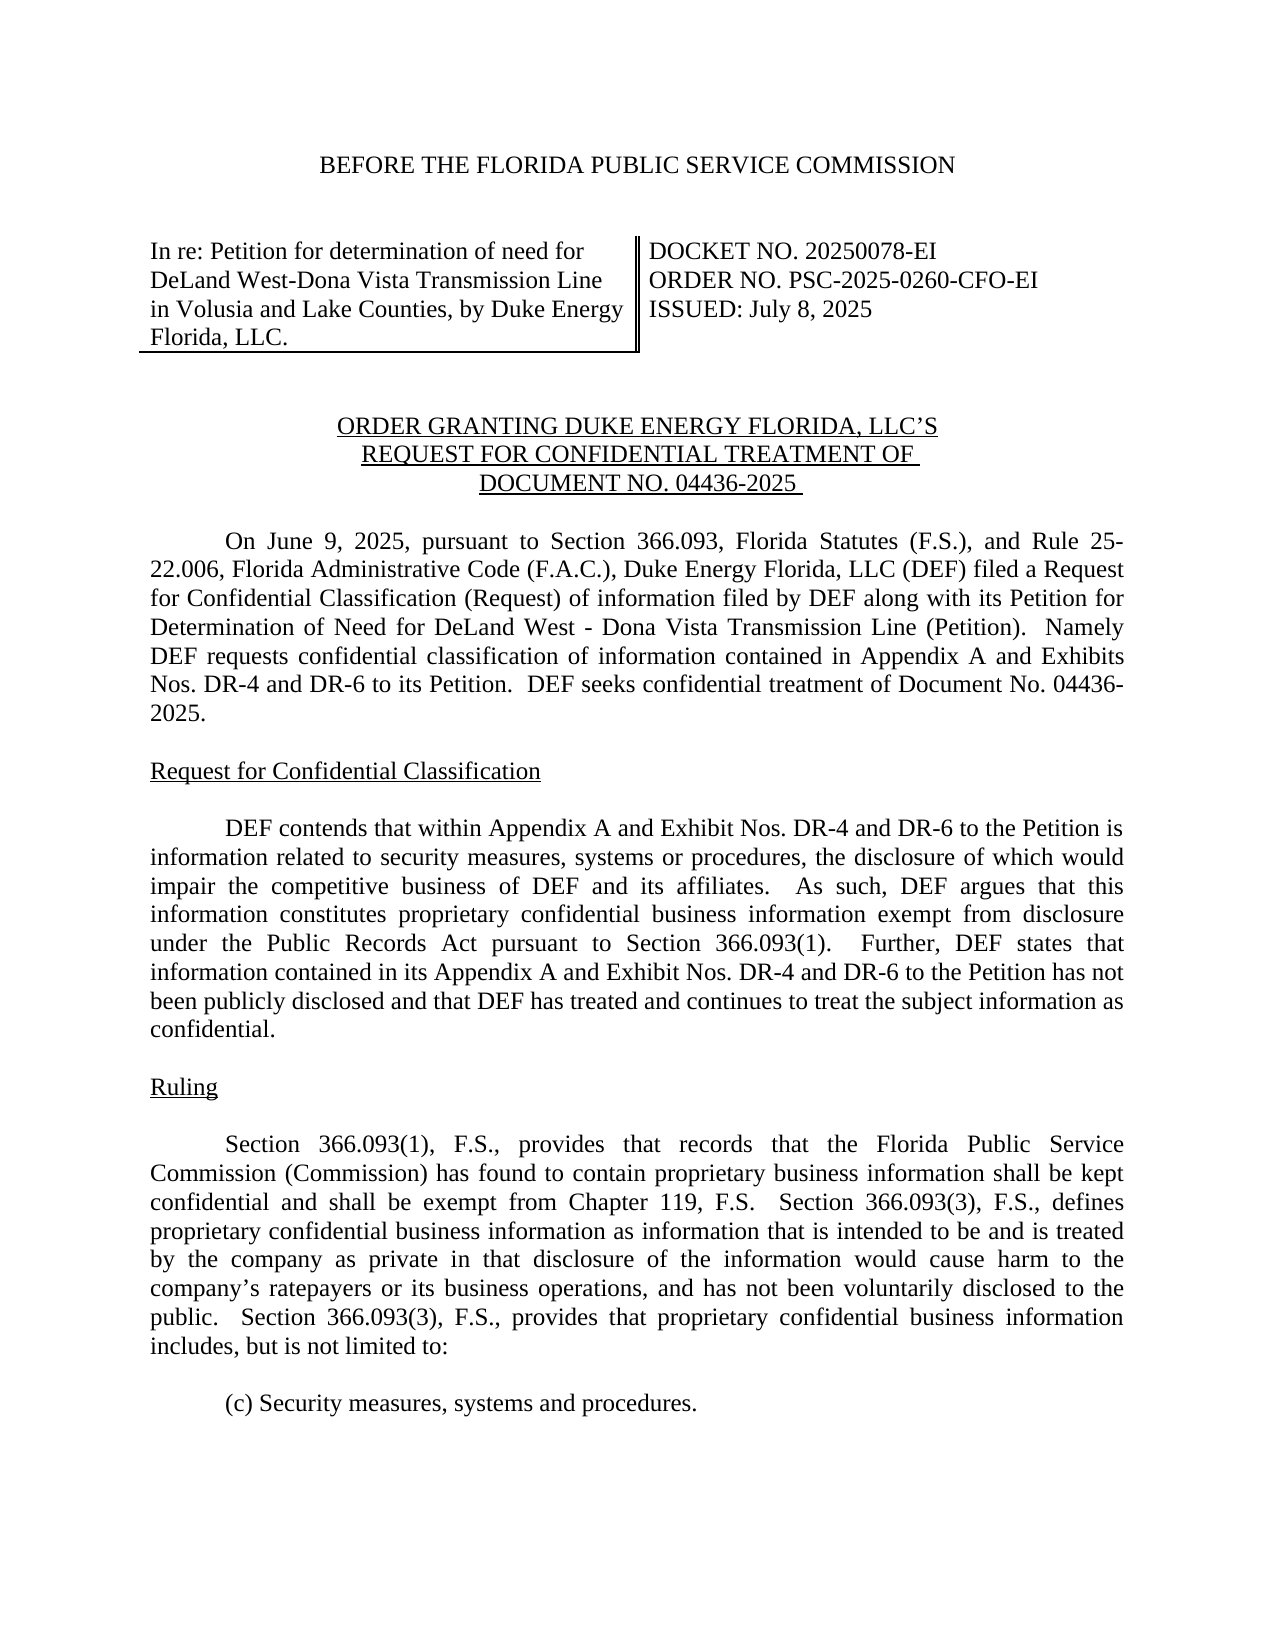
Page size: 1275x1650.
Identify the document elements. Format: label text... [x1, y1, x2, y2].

text DEF contends that within Appendix A and Exhibit Nos. DR-4 and DR-6 to the Petition is information related to security measures, systems or procedures, the disclosure of which would impair the competitive business of DEF and its affiliates. As such, DEF argues that this information constitutes proprietary confidential business information exempt from disclosure under the Public Records Act pursuant to Section 366.093(1). Further, DEF states that information contained in its Appendix A and Exhibit Nos. DR-4 and DR-6 to the Petition has not been publicly disclosed and that DEF has treated and continues to treat the subject information as confidential. [150, 813, 1125, 1043]
text Ruling [150, 1072, 1125, 1101]
text Section 366.093(1), F.S., provides that records that the Florida Public Service Commission (Commission) has found to contain proprietary business information shall be kept confidential and shall be exempt from Chapter 119, F.S. Section 366.093(3), F.S., defines proprietary confidential business information as information that is intended to be and is treated by the company as private in that disclosure of the information would cause harm to the company’s ratepayers or its business operations, and has not been voluntarily disclosed to the public. Section 366.093(3), F.S., provides that proprietary confidential business information includes, but is not limited to: [150, 1129, 1125, 1359]
table_header DOCKET NO. 20250078-EI ORDER NO. PSC-2025-0260-CFO-EI ISSUED: July 8, 2025 [640, 236, 1136, 351]
text ORDER GRANTING DUKE ENERGY FLORIDA, LLC’S [150, 411, 1125, 439]
text On June 9, 2025, pursuant to Section 366.093, Florida Statutes (F.S.), and Rule 25-22.006, Florida Administrative Code (F.A.C.), Duke Energy Florida, LLC (DEF) filed a Request for Confidential Classification (Request) of information filed by DEF along with its Petition for Determination of Need for DeLand West - Dona Vista Transmission Line (Petition). Namely DEF requests confidential classification of information contained in Appendix A and Exhibits Nos. DR-4 and DR-6 to its Petition. DEF seeks confidential treatment of Document No. 04436-2025. [150, 526, 1125, 727]
text Request for Confidential Classification [150, 756, 1125, 784]
text (c) Security measures, systems and procedures. [150, 1388, 1125, 1417]
text REQUEST FOR CONFIDENTIAL TREATMENT OF [150, 439, 1125, 468]
text DOCUMENT NO. 04436-2025 [150, 468, 1125, 497]
table_header In re: Petition for determination of need for DeLand West-Dona Vista Transmission Line in Volusia and Lake Counties, by Duke Energy Florida, LLC. [139, 236, 635, 351]
subtitle BEFORE THE FLORIDA PUBLIC SERVICE COMMISSION [150, 150, 1125, 179]
